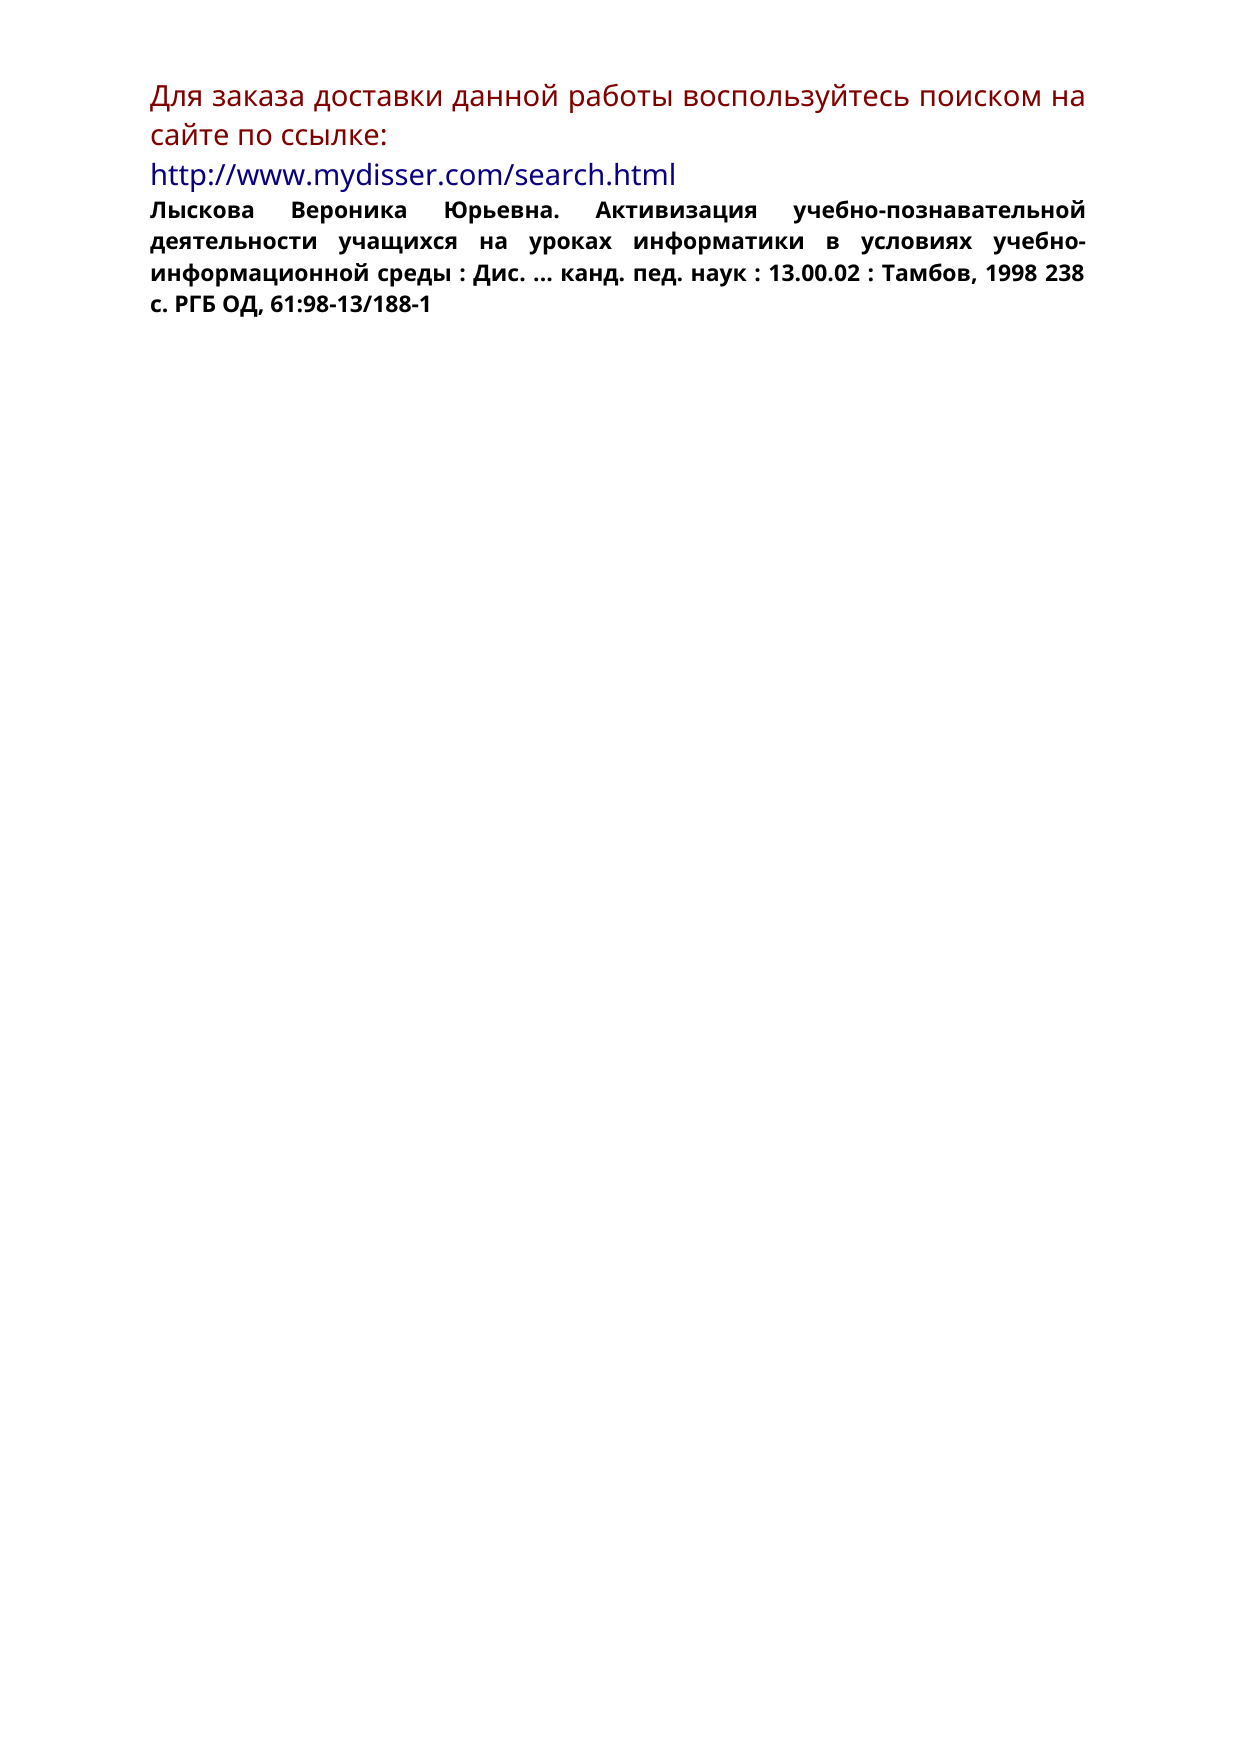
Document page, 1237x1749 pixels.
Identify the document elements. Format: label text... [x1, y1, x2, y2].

text Лыскова Вероника Юрьевна. Активизация учебно-познавательной деятельности учащихся на уроках информатики в условиях учебно-информационной среды : Дис. ... канд. пед. наук : 13.00.02 : Тамбов, 1998 238 c. РГБ ОД, 61:98-13/188-1 [150, 194, 1086, 319]
